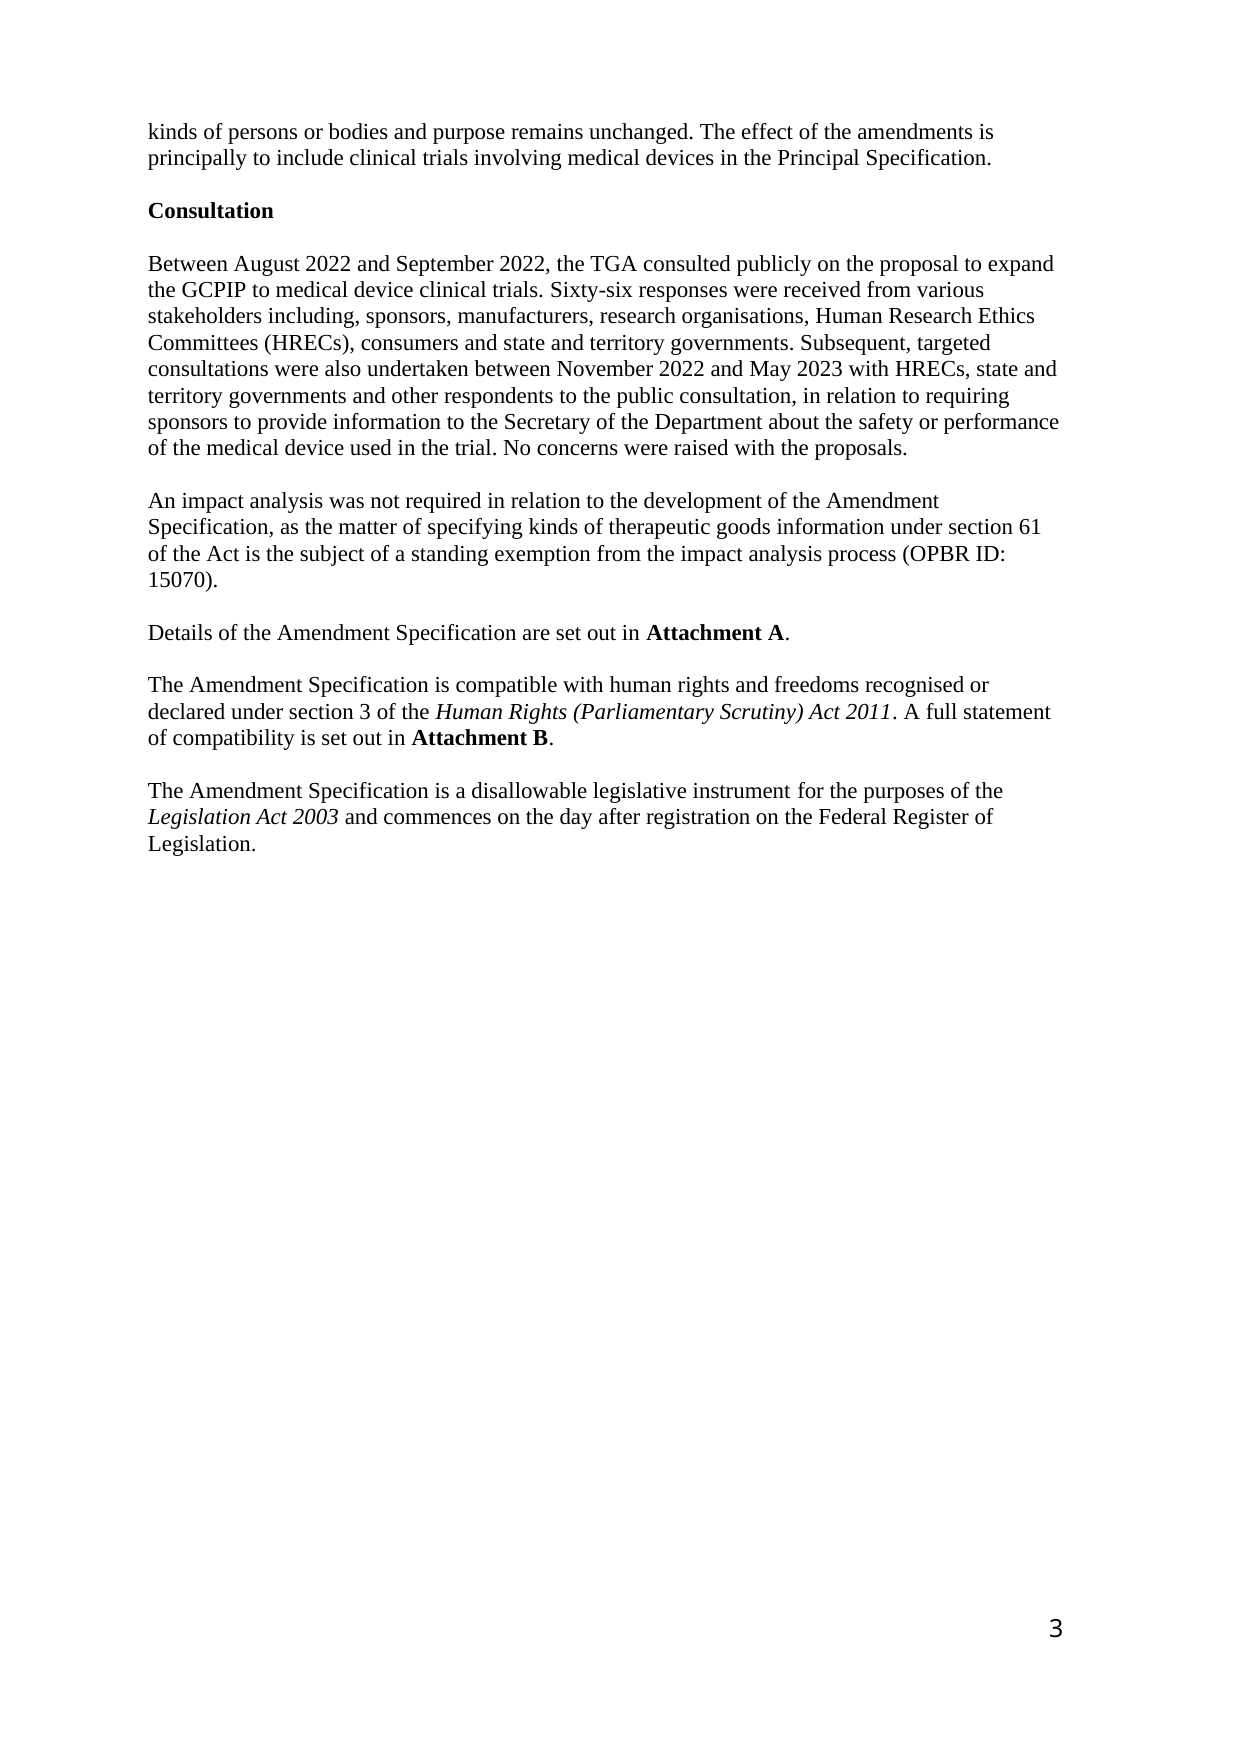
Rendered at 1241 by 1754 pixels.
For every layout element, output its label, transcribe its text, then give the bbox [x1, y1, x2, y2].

text Details of the Amendment Specification are set out in Attachment A. [148, 619, 1063, 645]
text Consultation [148, 197, 1063, 223]
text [148, 118, 1063, 171]
text An impact analysis was not required in relation to the development of the Amendment Specification, as the matter of specifying kinds of therapeutic goods information under section 61 of the Act is the subject of a standing exemption from the impact analysis process (OPBR ID: 15070). [148, 487, 1063, 592]
text Between August 2022 and September 2022, the TGA consulted publicly on the proposal to expand the GCPIP to medical device clinical trials. Sixty-six responses were received from various stakeholders including, sponsors, manufacturers, research organisations, Human Research Ethics Committees (HRECs), consumers and state and territory governments. Subsequent, targeted consultations were also undertaken between November 2022 and May 2023 with HRECs, state and territory governments and other respondents to the public consultation, in relation to requiring sponsors to provide information to the Secretary of the Department about the safety or performance of the medical device used in the trial. No concerns were raised with the proposals. [148, 250, 1063, 461]
text The Amendment Specification is compatible with human rights and freedoms recognised or declared under section 3 of the Human Rights (Parliamentary Scrutiny) Act 2011. A full statement of compatibility is set out in Attachment B. [148, 672, 1063, 751]
text The Amendment Specification is a disallowable legislative instrument for the purposes of the Legislation Act 2003 and commences on the day after registration on the Federal Register of Legislation. [148, 777, 1063, 856]
